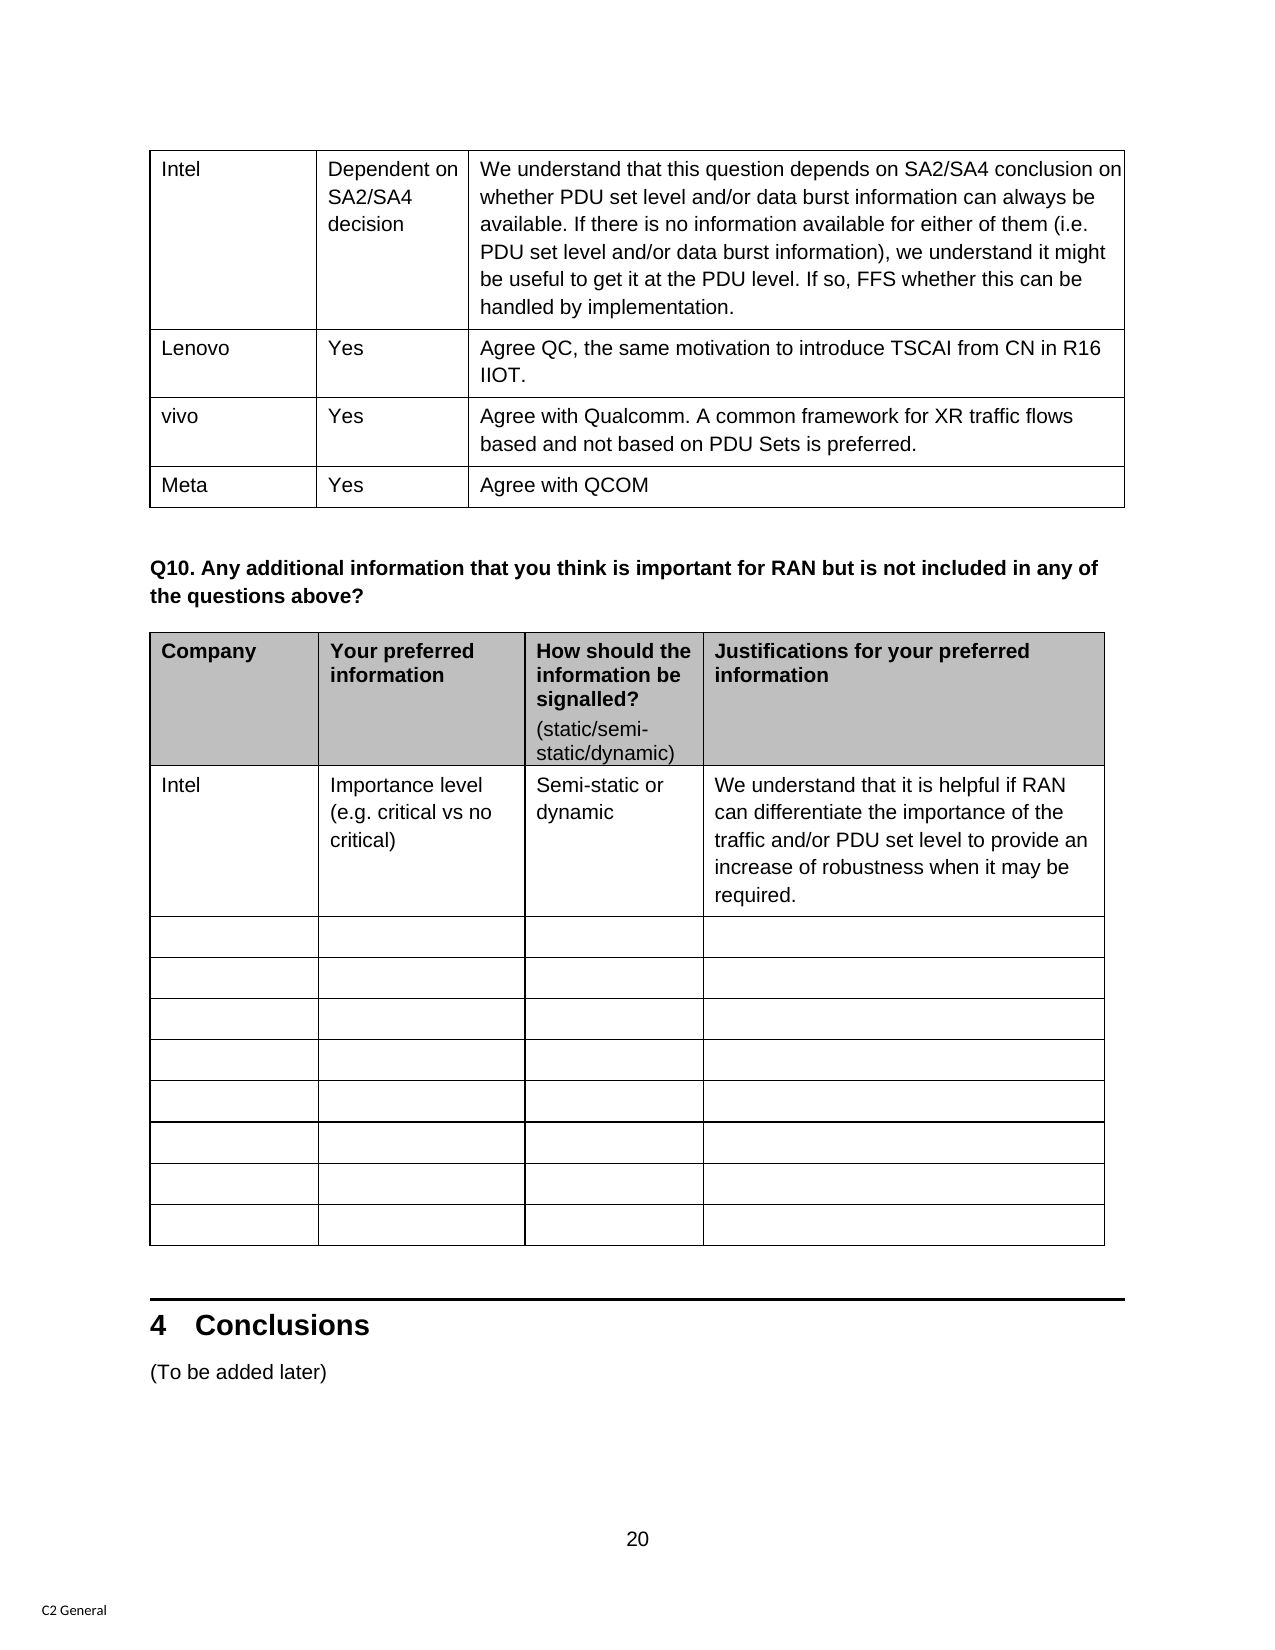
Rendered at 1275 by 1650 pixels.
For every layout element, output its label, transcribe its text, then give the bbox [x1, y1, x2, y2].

table_cell [151, 999, 318, 1039]
table_cell Dependent on SA2/SA4 decision [317, 151, 468, 328]
table_cell [526, 1081, 703, 1121]
table_cell Intel [151, 151, 316, 328]
table_cell vivo [151, 398, 316, 466]
table_cell [151, 1164, 318, 1203]
table_cell [704, 1040, 1104, 1080]
table_cell Yes [317, 398, 468, 466]
table_cell [526, 958, 703, 998]
table_cell Agree QC, the same motivation to introduce TSCAI from CN in R16 IIOT. [469, 330, 1124, 397]
table_cell Meta [151, 467, 316, 507]
table_cell Yes [317, 330, 468, 397]
table_cell [704, 1081, 1104, 1121]
table_cell [319, 1123, 524, 1162]
table_cell [526, 1205, 703, 1244]
table_header Justifications for your preferred information [704, 633, 1104, 765]
table_cell [526, 917, 703, 957]
table_cell Yes [317, 467, 468, 507]
table_cell [704, 1205, 1104, 1244]
table_cell Lenovo [151, 330, 316, 397]
table_cell [319, 958, 524, 998]
text (To be added later) [150, 1360, 1125, 1384]
table_cell [526, 1040, 703, 1080]
table_cell [704, 917, 1104, 957]
table_cell [704, 999, 1104, 1039]
table_cell We understand that this question depends on SA2/SA4 conclusion on whether PDU set level and/or data burst information can always be available. If there is no information available for either of them (i.e. PDU set level and/or data burst information), we understand it might be useful to get it at the PDU level. If so, FFS whether this can be handled by implementation. [469, 151, 1124, 328]
table_cell [151, 1123, 318, 1162]
table_cell [526, 1123, 703, 1162]
subtitle Conclusions [150, 1301, 1125, 1341]
table_header Company [151, 633, 318, 765]
table_cell Semi-static or dynamic [526, 766, 703, 916]
table_header How should the information be signalled? (static/semi-static/dynamic) [526, 633, 703, 765]
table_cell [704, 958, 1104, 998]
table_cell [704, 1164, 1104, 1203]
table_header Your preferred information [319, 633, 524, 765]
table_cell We understand that it is helpful if RAN can differentiate the importance of the traffic and/or PDU set level to provide an increase of robustness when it may be required. [704, 766, 1104, 916]
table_cell [319, 1164, 524, 1203]
table_cell [319, 917, 524, 957]
table_cell [151, 1040, 318, 1080]
table_cell [526, 1164, 703, 1203]
table_cell [526, 999, 703, 1039]
table_cell [319, 999, 524, 1039]
table_cell Intel [151, 766, 318, 916]
table_cell Agree with QCOM [469, 467, 1124, 507]
table_cell Importance level (e.g. critical vs no critical) [319, 766, 524, 916]
table_cell [704, 1123, 1104, 1162]
table_cell Agree with Qualcomm. A common framework for XR traffic flows based and not based on PDU Sets is preferred. [469, 398, 1124, 466]
text Q10. Any additional information that you think is important for RAN but is not included in any of the questions above? [150, 556, 1125, 607]
table_cell [151, 1205, 318, 1244]
table_cell [151, 1081, 318, 1121]
table_cell [319, 1205, 524, 1244]
table_cell [319, 1040, 524, 1080]
table_cell [319, 1081, 524, 1121]
table_cell [151, 958, 318, 998]
table_cell [151, 917, 318, 957]
